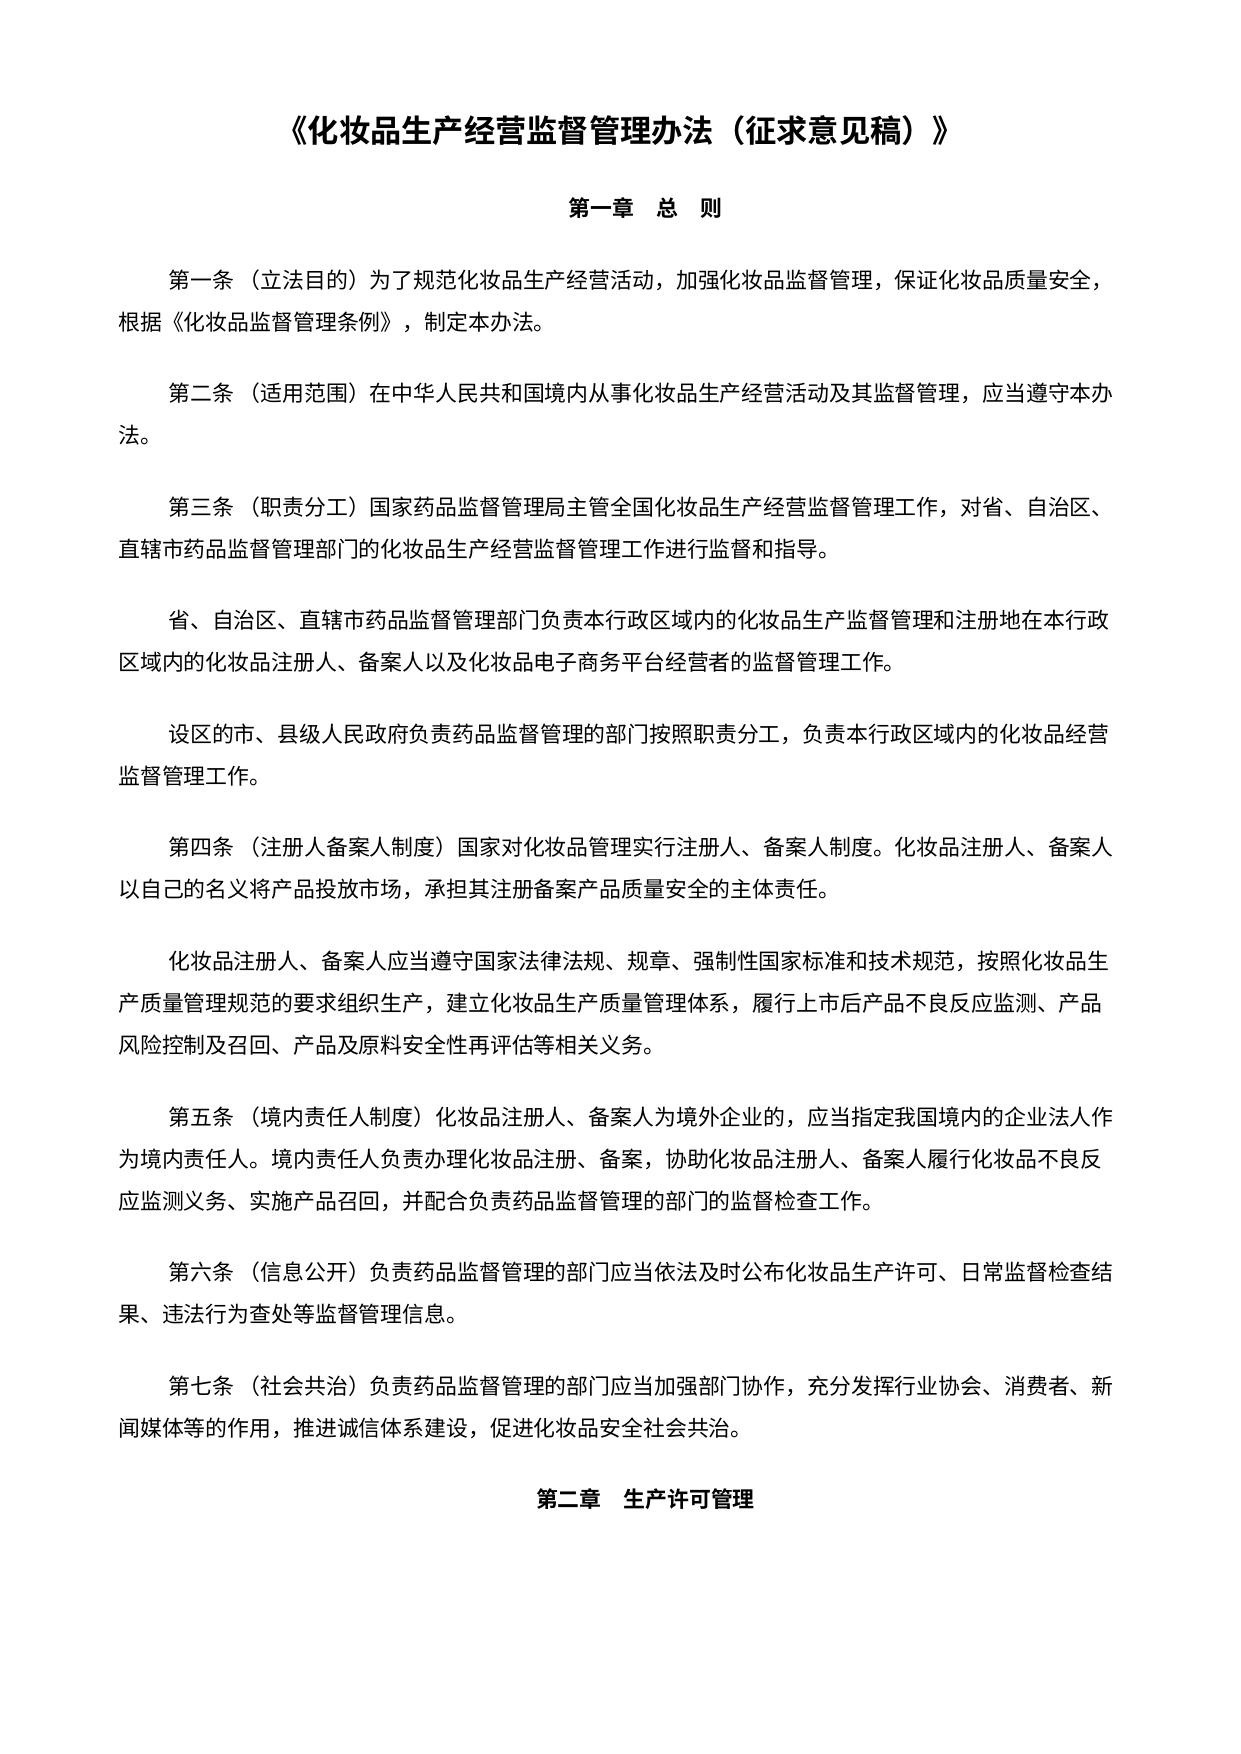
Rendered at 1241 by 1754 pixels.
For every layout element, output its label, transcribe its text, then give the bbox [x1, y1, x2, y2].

text 《化妆品生产经营监督管理办法（征求意见稿）》 [118, 106, 1122, 152]
text 第六条 （信息公开）负责药品监督管理的部门应当依法及时公布化妆品生产许可、日常监督检查结果、违法行为查处等监督管理信息。 [118, 1245, 1122, 1329]
text 第七条 （社会共治）负责药品监督管理的部门应当加强部门协作，充分发挥行业协会、消费者、新闻媒体等的作用，推进诚信体系建设，促进化妆品安全社会共治。 [118, 1358, 1122, 1443]
text 第一章 总 则 [118, 181, 1122, 223]
text 设区的市、县级人民政府负责药品监督管理的部门按照职责分工，负责本行政区域内的化妆品经营监督管理工作。 [118, 706, 1122, 791]
text 第四条 （注册人备案人制度）国家对化妆品管理实行注册人、备案人制度。化妆品注册人、备案人以自己的名义将产品投放市场，承担其注册备案产品质量安全的主体责任。 [118, 820, 1122, 904]
text 第二条 （适用范围）在中华人民共和国境内从事化妆品生产经营活动及其监督管理，应当遵守本办法。 [118, 366, 1122, 450]
text 第五条 （境内责任人制度）化妆品注册人、备案人为境外企业的，应当指定我国境内的企业法人作为境内责任人。境内责任人负责办理化妆品注册、备案，协助化妆品注册人、备案人履行化妆品不良反应监测义务、实施产品召回，并配合负责药品监督管理的部门的监督检查工作。 [118, 1089, 1122, 1216]
text 第二章 生产许可管理 [118, 1472, 1122, 1514]
text 第一条 （立法目的）为了规范化妆品生产经营活动，加强化妆品监督管理，保证化妆品质量安全，根据《化妆品监督管理条例》，制定本办法。 [118, 252, 1122, 336]
text 化妆品注册人、备案人应当遵守国家法律法规、规章、强制性国家标准和技术规范，按照化妆品生产质量管理规范的要求组织生产，建立化妆品生产质量管理体系，履行上市后产品不良反应监测、产品风险控制及召回、产品及原料安全性再评估等相关义务。 [118, 933, 1122, 1060]
text 省、自治区、直辖市药品监督管理部门负责本行政区域内的化妆品生产监督管理和注册地在本行政区域内的化妆品注册人、备案人以及化妆品电子商务平台经营者的监督管理工作。 [118, 593, 1122, 677]
text 第三条 （职责分工）国家药品监督管理局主管全国化妆品生产经营监督管理工作，对省、自治区、直辖市药品监督管理部门的化妆品生产经营监督管理工作进行监督和指导。 [118, 479, 1122, 563]
